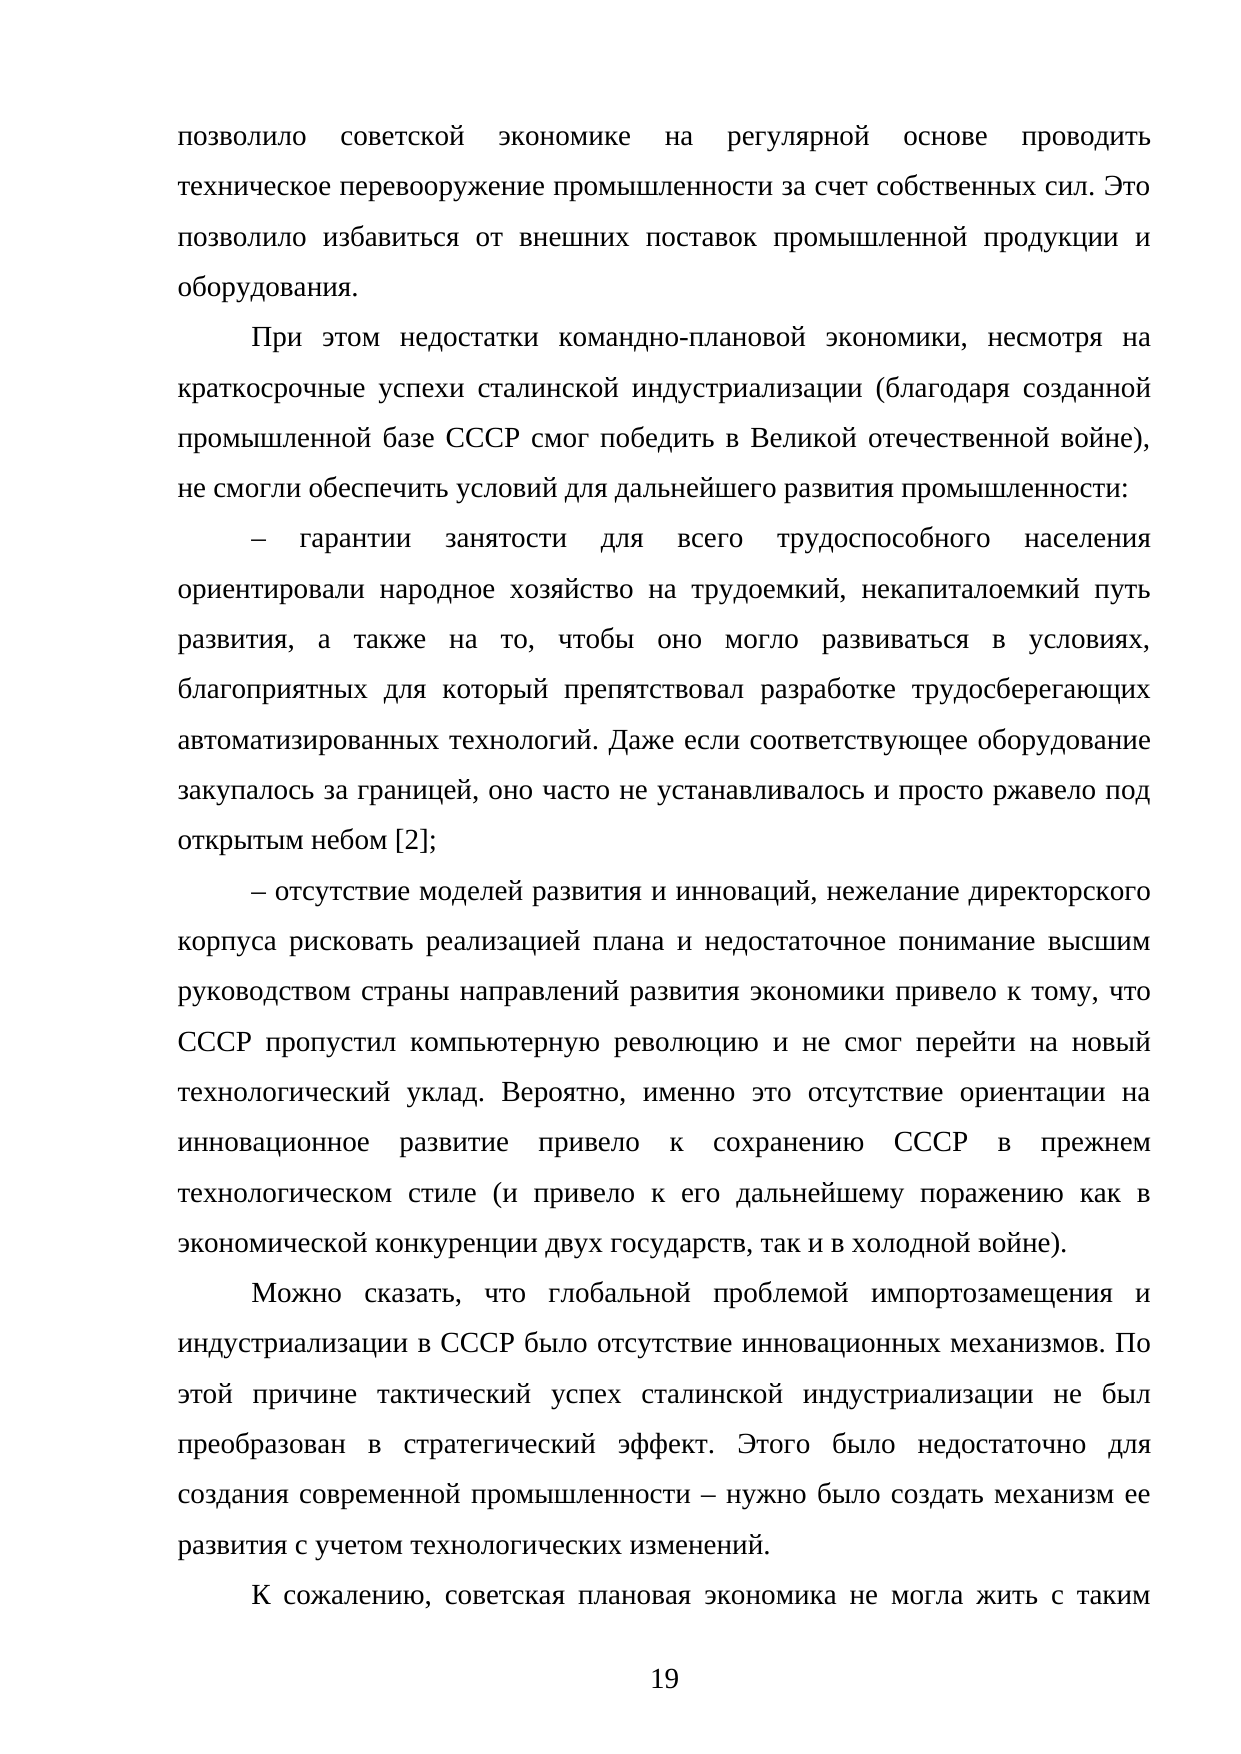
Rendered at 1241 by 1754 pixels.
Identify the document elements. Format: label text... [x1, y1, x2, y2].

text При этом недостатки командно-плановой экономики, несмотря на краткосрочные успехи сталинской индустриализации (благодаря созданной промышленной базе СССР смог победить в Великой отечественной войне), не смогли обеспечить условий для дальнейшего развития промышленности: [177, 319, 1152, 504]
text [177, 118, 1152, 303]
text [177, 1577, 1152, 1611]
text – гарантии занятости для всего трудоспособного населения ориентировали народное хозяйство на трудоемкий, некапиталоемкий путь развития, а также на то, чтобы оно могло развиваться в условиях, благоприятных для который препятствовал разработке трудосберегающих автоматизированных технологий. Даже если соответствующее оборудование закупалось за границей, оно часто не устанавливалось и просто ржавело под открытым небом [2]; [177, 521, 1152, 856]
text – отсутствие моделей развития и инноваций, нежелание директорского корпуса рисковать реализацией плана и недостаточное понимание высшим руководством страны направлений развития экономики привело к тому, что СССР пропустил компьютерную революцию и не смог перейти на новый технологический уклад. Вероятно, именно это отсутствие ориентации на инновационное развитие привело к сохранению СССР в прежнем технологическом стиле (и привело к его дальнейшему поражению как в экономической конкуренции двух государств, так и в холодной войне). [177, 873, 1152, 1258]
text Можно сказать, что глобальной проблемой импортозамещения и индустриализации в СССР было отсутствие инновационных механизмов. По этой причине тактический успех сталинской индустриализации не был преобразован в стратегический эффект. Этого было недостаточно для создания современной промышленности – нужно было создать механизм ее развития с учетом технологических изменений. [177, 1275, 1152, 1560]
